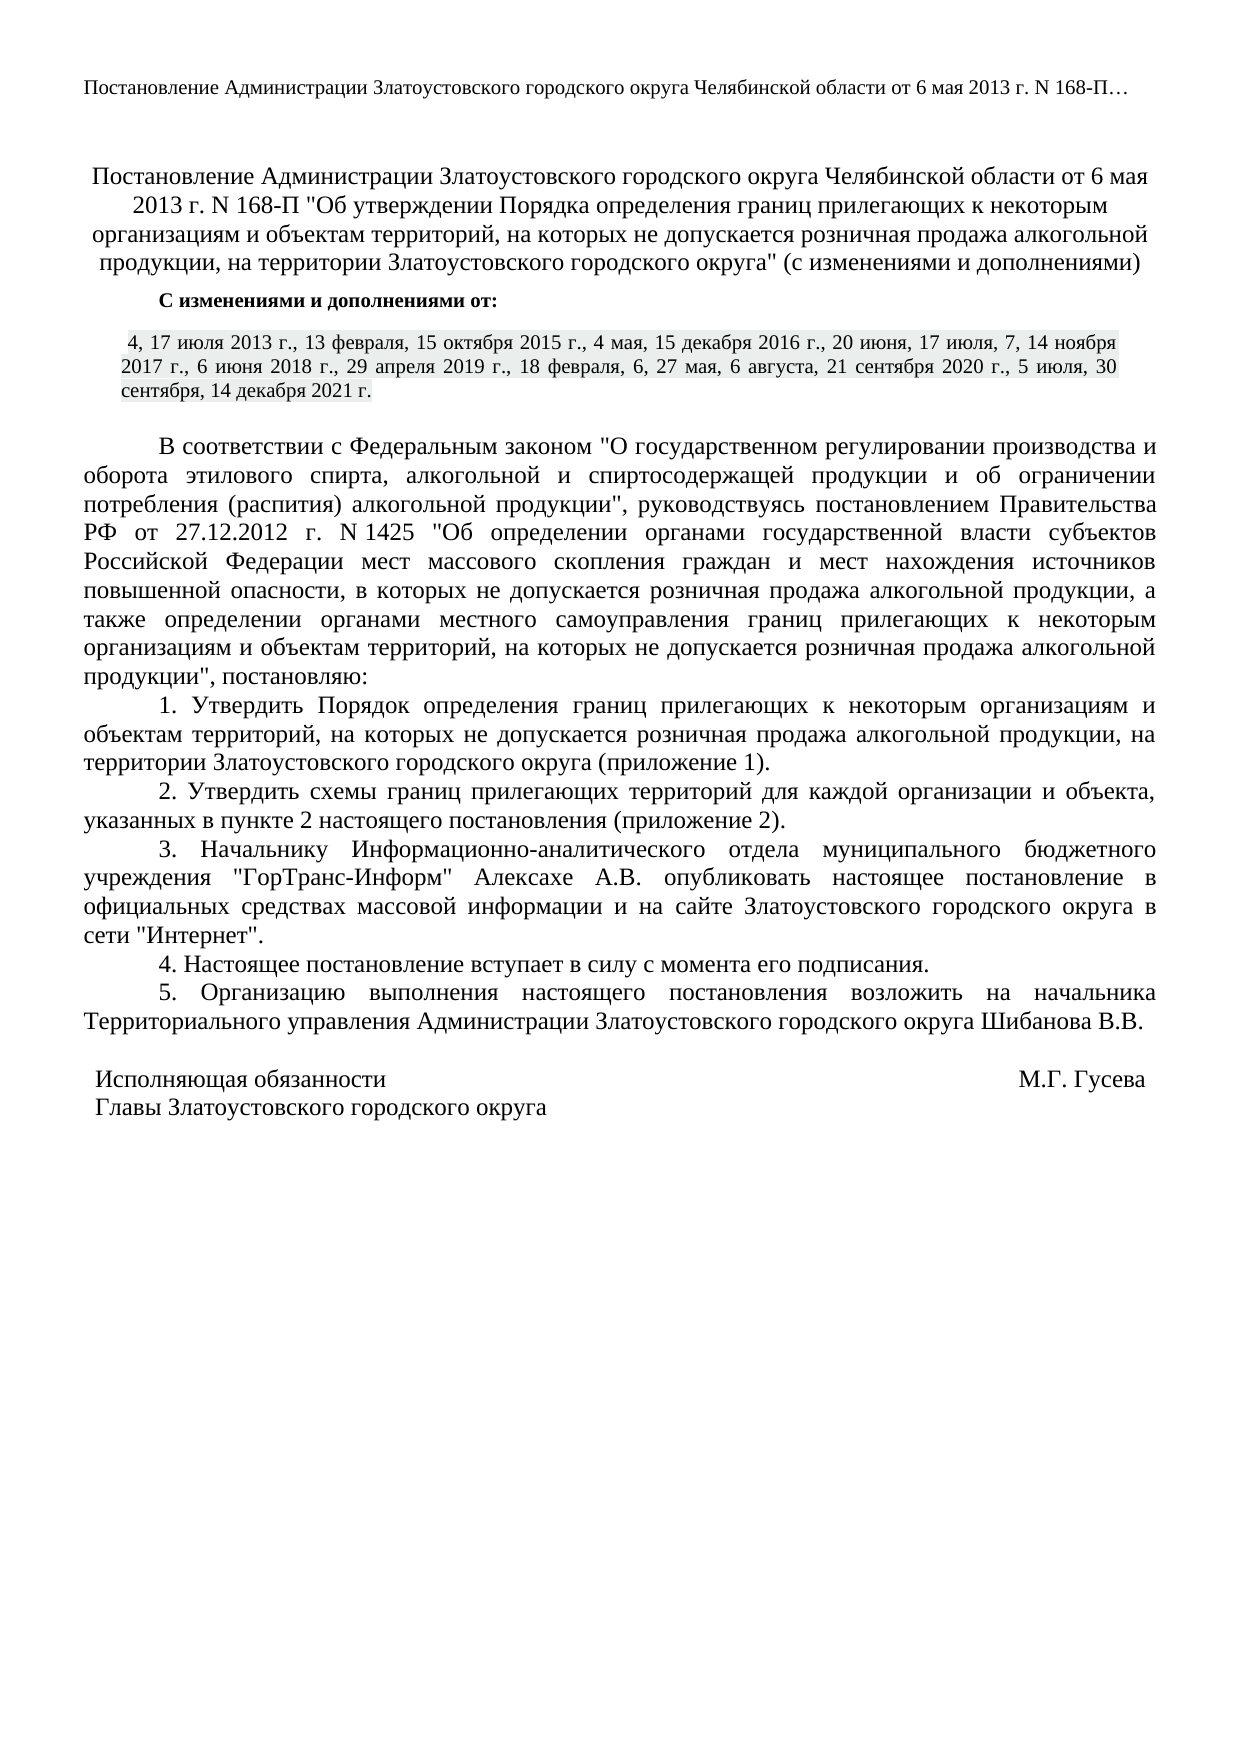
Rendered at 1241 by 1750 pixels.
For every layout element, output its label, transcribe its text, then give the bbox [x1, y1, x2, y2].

text 4, 17 июля 2013 г., 13 февраля, 15 октября 2015 г., 4 мая, 15 декабря 2016 г., 20 июня, 17 июля, 7, 14 ноября 2017 г., 6 июня 2018 г., 29 апреля 2019 г., 18 февраля, 6, 27 мая, 6 августа, 21 сентября 2020 г., 5 июля, 30 сентября, 14 декабря 2021 г. [121, 378, 1119, 402]
text 2. Утвердить схемы границ прилегающих территорий для каждой организации и объекта, указанных в пункте 2 настоящего постановления (приложение 2). [83, 776, 1157, 834]
text В соответствии с Федеральным законом "О государственном регулировании производства и оборота этилового спирта, алкогольной и спиртосодержащей продукции и об ограничении потребления (распития) алкогольной продукции", руководствуясь постановлением Правительства РФ от 27.12.2012 г. N 1425 "Об определении органами государственной власти субъектов Российской Федерации мест массового скопления граждан и мест нахождения источников повышенной опасности, в которых не допускается розничная продажа алкогольной продукции, а также определении органами местного самоуправления границ прилегающих к некоторым организациям и объектам территорий, на которых не допускается розничная продажа алкогольной продукции", постановляю: [83, 431, 1157, 690]
text 3. Начальнику Информационно-аналитического отдела муниципального бюджетного учреждения "ГорТранс-Информ" Алексахе А.В. опубликовать настоящее постановление в официальных средствах массовой информации и на сайте Златоустовского городского округа в сети "Интернет". [83, 834, 1157, 949]
table_header Исполняющая обязанности Главы Златоустовского городского округа [84, 1064, 799, 1121]
text 4. Настоящее постановление вступает в силу с момента его подписания. [83, 949, 1157, 977]
table_header М.Г. Гусева [799, 1064, 1157, 1121]
text 1. Утвердить Порядок определения границ прилегающих к некоторым организациям и объектам территорий, на которых не допускается розничная продажа алкогольной продукции, на территории Златоустовского городского округа (приложение 1). [83, 690, 1157, 776]
text С изменениями и дополнениями от: [83, 287, 1157, 312]
subtitle Постановление Администрации Златоустовского городского округа Челябинской области от 6 мая 2013 г. N 168-П "Об утверждении Порядка определения границ прилегающих к некоторым организациям и объектам территорий, на которых не допускается розничная продажа алкогольной продукции, на территории Златоустовского городского округа" (с изменениями и дополнениями) [83, 161, 1157, 276]
text 5. Организацию выполнения настоящего постановления возложить на начальника Территориального управления Администрации Златоустовского городского округа Шибанова В.В. [83, 977, 1157, 1035]
